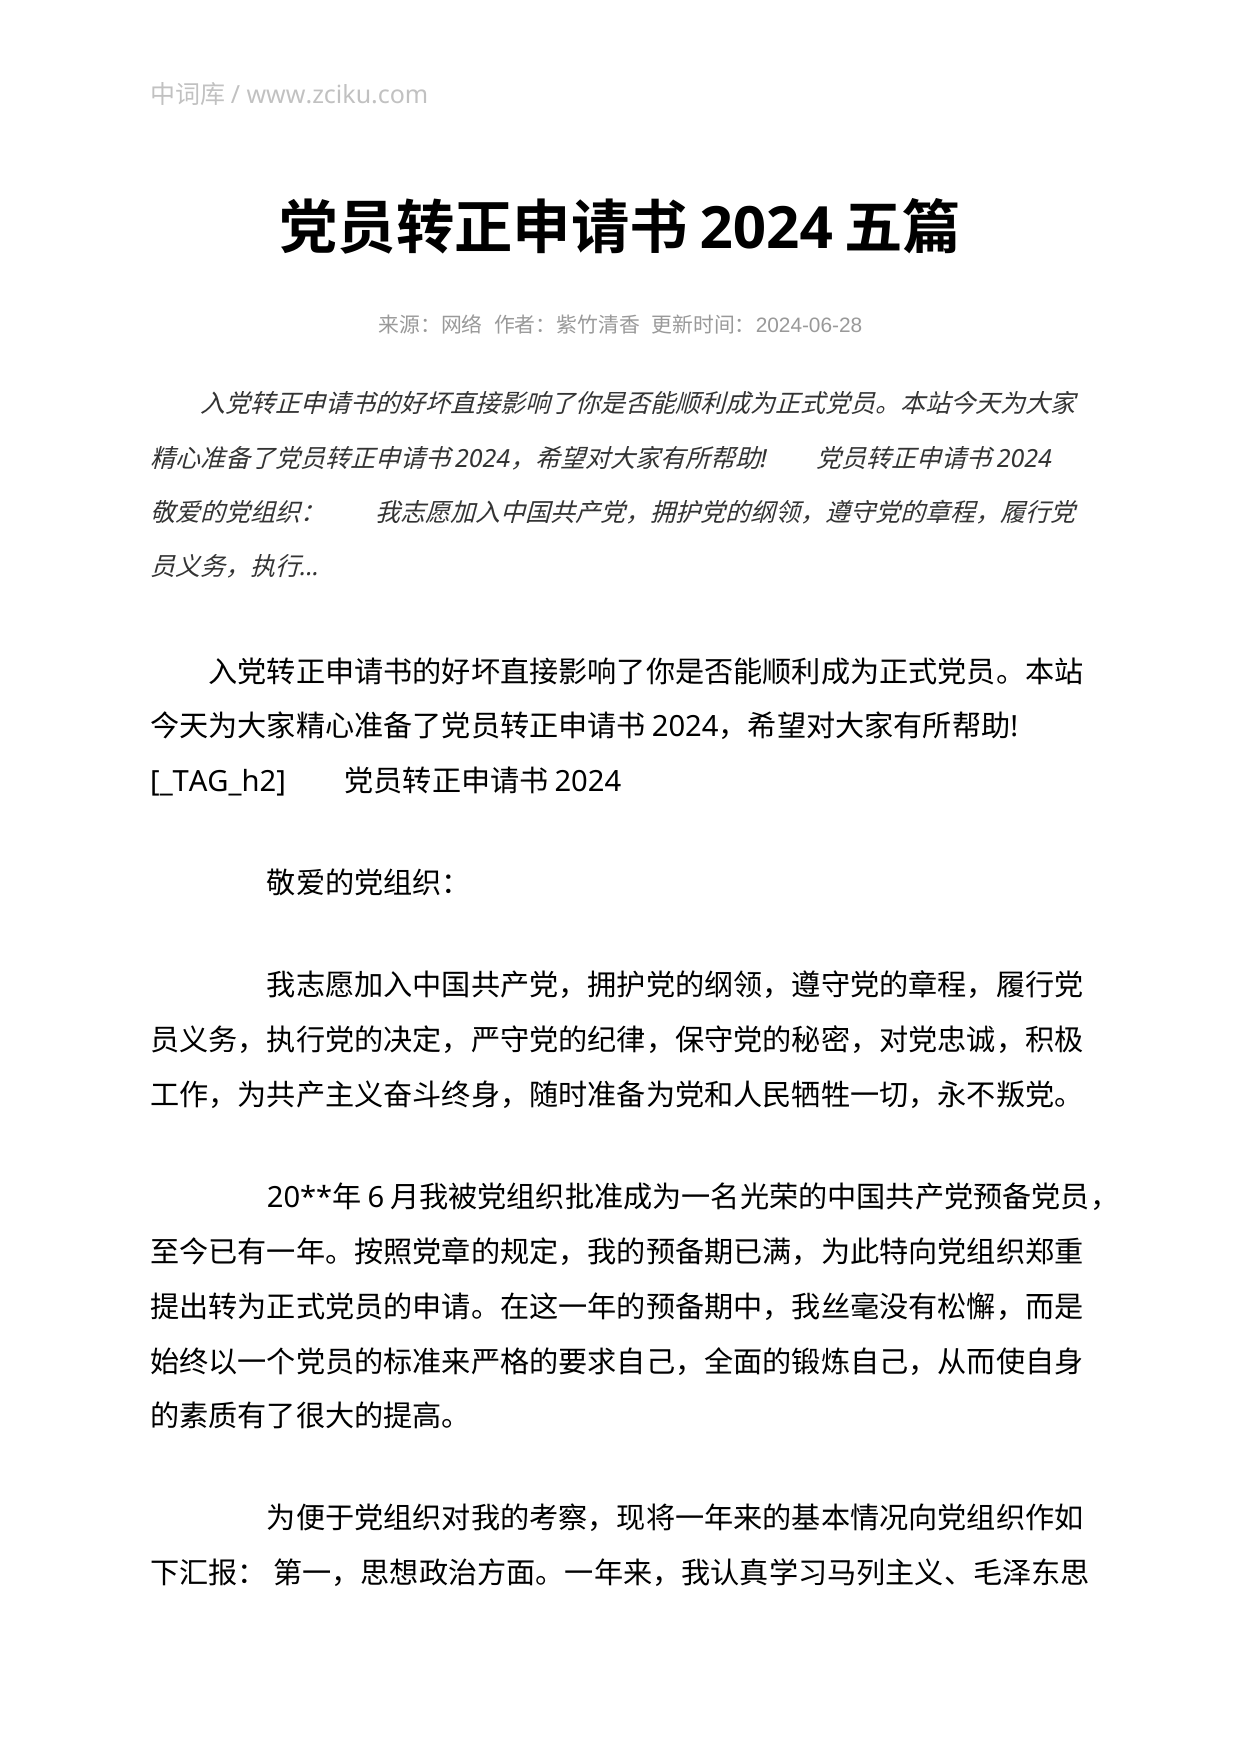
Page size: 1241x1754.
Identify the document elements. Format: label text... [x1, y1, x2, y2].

subtitle 党员转正申请书2024五篇 [150, 181, 1090, 266]
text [150, 1495, 1090, 1592]
text 入党转正申请书的好坏直接影响了你是否能顺利成为正式党员。本站今天为大家精心准备了党员转正申请书2024，希望对大家有所帮助![_TAG_h2] 党员转正申请书2024 [150, 648, 1090, 800]
text 20**年6月我被党组织批准成为一名光荣的中国共产党预备党员，至今已有一年。按照党章的规定，我的预备期已满，为此特向党组织郑重提出转为正式党员的申请。在这一年的预备期中，我丝毫没有松懈，而是始终以一个党员的标准来严格的要求自己，全面的锻炼自己，从而使自身的素质有了很大的提高。 [150, 1173, 1090, 1435]
text 入党转正申请书的好坏直接影响了你是否能顺利成为正式党员。本站今天为大家精心准备了党员转正申请书2024，希望对大家有所帮助! 党员转正申请书2024 敬爱的党组织： 我志愿加入中国共产党，拥护党的纲领，遵守党的章程，履行党员义务，执行... [150, 384, 1090, 583]
text 来源：网络 作者：紫竹清香 更新时间：2024-06-28 [150, 313, 1090, 337]
text 敬爱的党组织： [150, 860, 1090, 902]
text 我志愿加入中国共产党，拥护党的纲领，遵守党的章程，履行党员义务，执行党的决定，严守党的纪律，保守党的秘密，对党忠诚，积极工作，为共产主义奋斗终身，随时准备为党和人民牺牲一切，永不叛党。 [150, 962, 1090, 1114]
